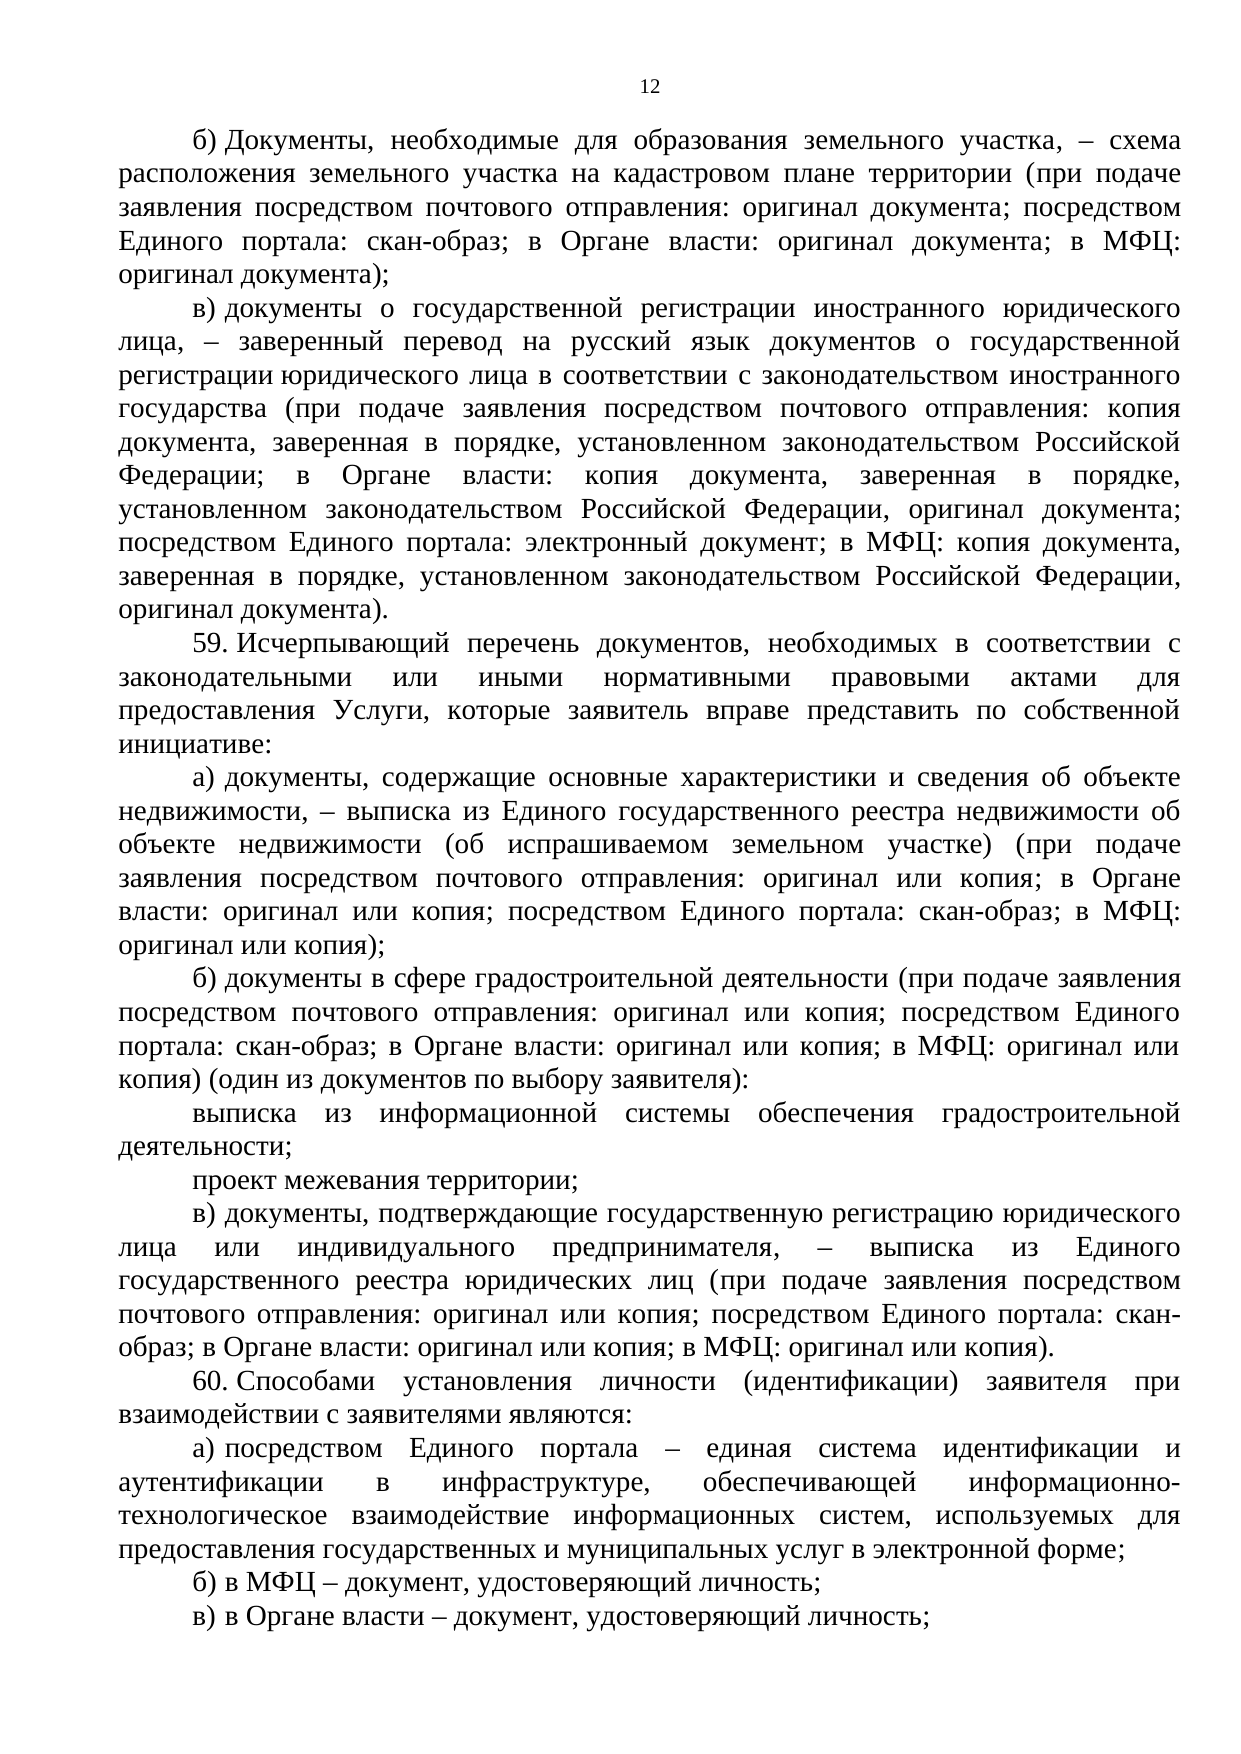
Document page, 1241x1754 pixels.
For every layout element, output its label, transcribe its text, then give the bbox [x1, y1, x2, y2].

list посредством Единого портала – единая система идентификации и аутентификации в инфраструктуре, обеспечивающей информационно-технологическое взаимодействие информационных систем, используемых для предоставления государственных и муниципальных услуг в электронной форме; [118, 1430, 1181, 1564]
list Способами установления личности (идентификации) заявителя при взаимодействии с заявителями являются: [118, 1363, 1181, 1430]
list документы о государственной регистрации иностранного юридического лица, – заверенный перевод на русский язык документов о государственной регистрации юридического лица в соответствии с законодательством иностранного государства (при подаче заявления посредством почтового отправления: копия документа, заверенная в порядке, установленном законодательством Российской Федерации; в Органе власти: копия документа, заверенная в порядке, установленном законодательством Российской Федерации, оригинал документа; посредством Единого портала: электронный документ; в МФЦ: копия документа, заверенная в порядке, установленном законодательством Российской Федерации, оригинал документа). [118, 290, 1181, 625]
list в МФЦ – документ, удостоверяющий личность; [118, 1564, 1181, 1598]
text выписка из информационной системы обеспечения градостроительной деятельности; [118, 1095, 1181, 1162]
list документы, содержащие основные характеристики и сведения об объекте недвижимости, – выписка из Единого государственного реестра недвижимости об объекте недвижимости (об испрашиваемом земельном участке) (при подаче заявления посредством почтового отправления: оригинал или копия; в Органе власти: оригинал или копия; посредством Единого портала: скан-образ; в МФЦ: оригинал или копия); [118, 759, 1181, 961]
list документы, подтверждающие государственную регистрацию юридического лица или индивидуального предпринимателя, – выписка из Единого государственного реестра юридических лиц (при подаче заявления посредством почтового отправления: оригинал или копия; посредством Единого портала: скан-образ; в Органе власти: оригинал или копия; в МФЦ: оригинал или копия). [118, 1195, 1181, 1363]
list в Органе власти – документ, удостоверяющий личность; [118, 1598, 1181, 1631]
list документы в сфере градостроительной деятельности (при подаче заявления посредством почтового отправления: оригинал или копия; посредством Единого портала: скан-образ; в Органе власти: оригинал или копия; в МФЦ: оригинал или копия) (один из документов по выбору заявителя): [118, 961, 1181, 1095]
text проект межевания территории; [118, 1162, 1181, 1195]
list Исчерпывающий перечень документов, необходимых в соответствии с законодательными или иными нормативными правовыми актами для предоставления Услуги, которые заявитель вправе представить по собственной инициативе: [118, 625, 1181, 759]
list Документы, необходимые для образования земельного участка, – схема расположения земельного участка на кадастровом плане территории (при подаче заявления посредством почтового отправления: оригинал документа; посредством Единого портала: скан-образ; в Органе власти: оригинал документа; в МФЦ: оригинал документа); [118, 122, 1181, 290]
